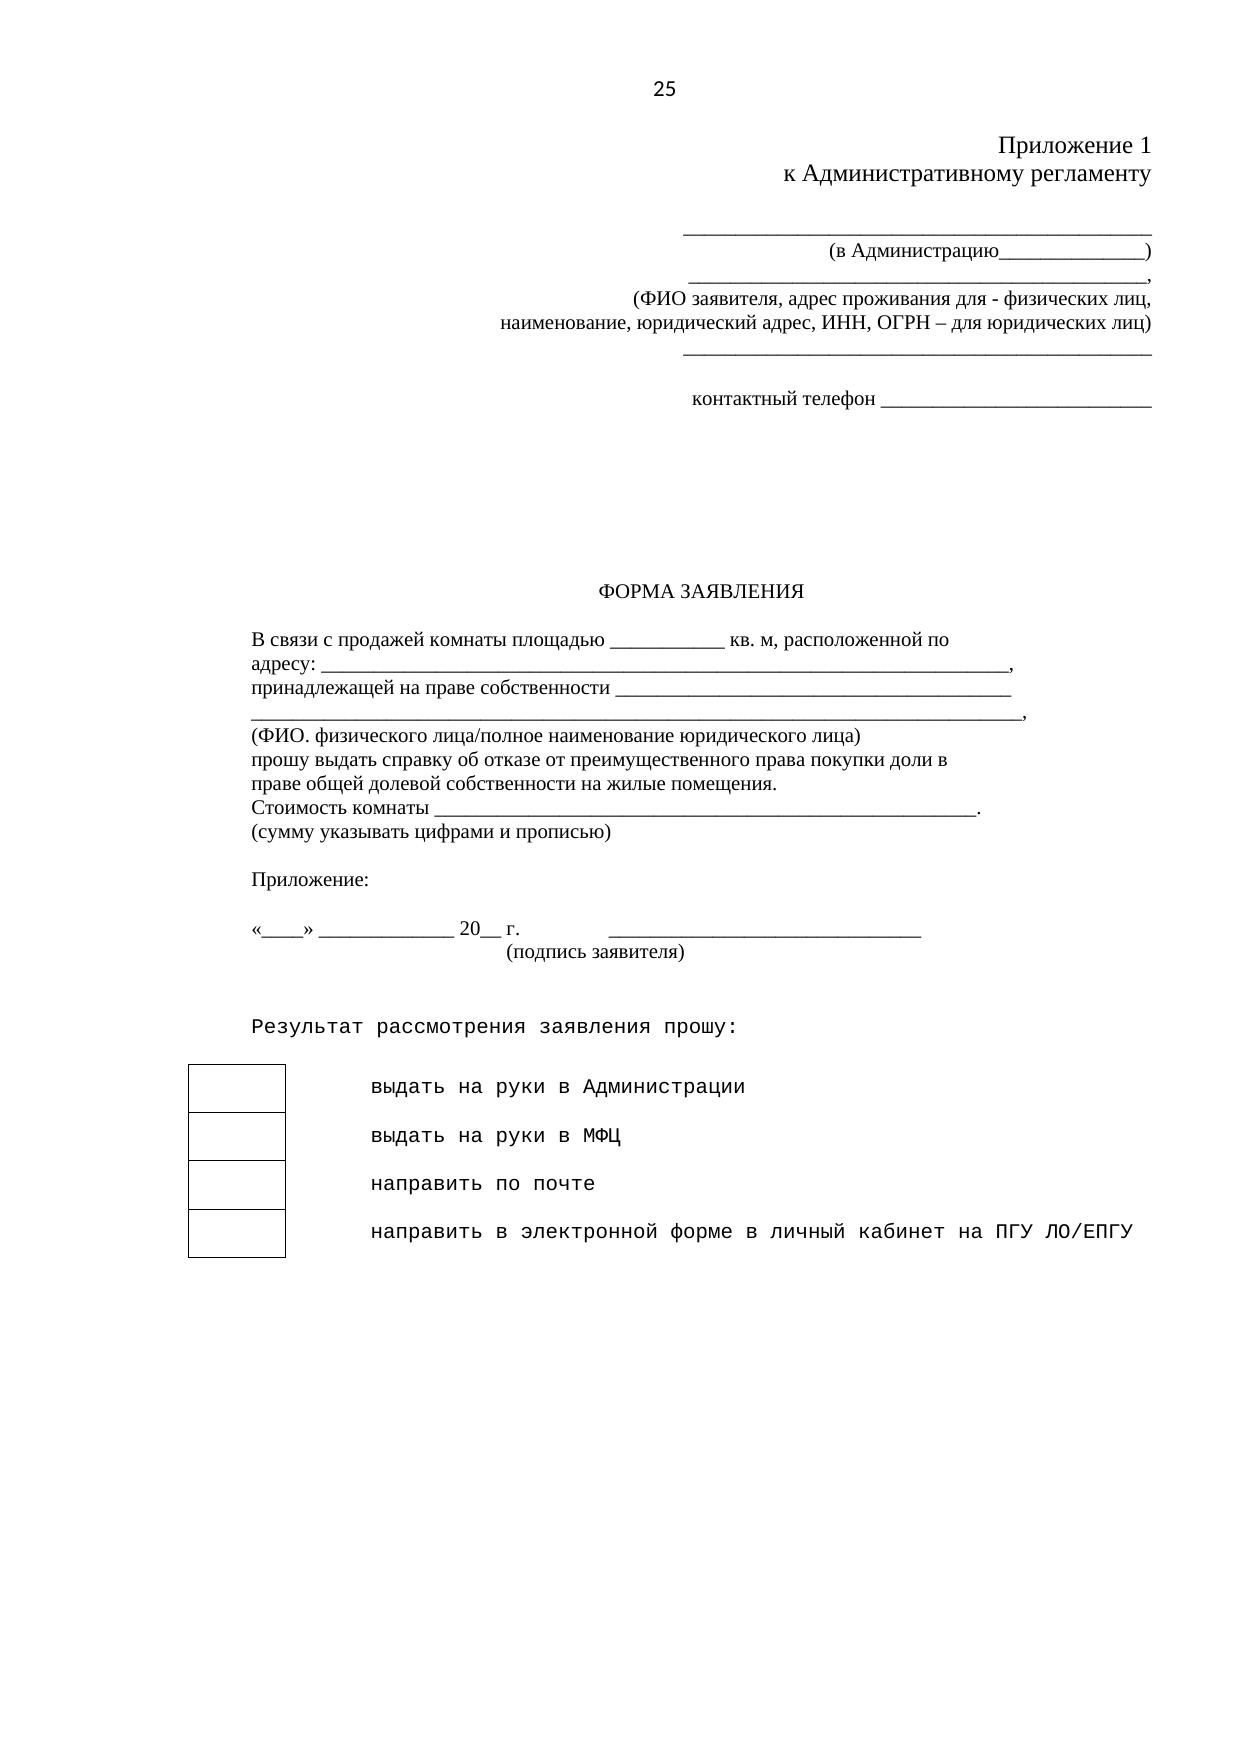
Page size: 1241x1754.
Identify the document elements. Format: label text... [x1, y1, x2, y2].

table_cell направить по почте [286, 1160, 1223, 1208]
text __________________________________________________________________________, [177, 699, 1152, 723]
text _____________________________________________ [177, 334, 1152, 358]
text Результат рассмотрения заявления прошу: [177, 1016, 1152, 1040]
text ФОРМА ЗАЯВЛЕНИЯ [177, 578, 1152, 603]
table_cell направить в электронной форме в личный кабинет на ПГУ ЛО/ЕПГУ [286, 1209, 1223, 1257]
text праве общей долевой собственности на жилые помещения. [177, 771, 1152, 795]
text (ФИО заявителя, адрес проживания для - физических лиц, наименование, юридический адрес, ИНН, ОГРН – для юридических лиц) [177, 286, 1152, 334]
table_cell [189, 1210, 285, 1257]
text (в Администрацию______________) [177, 238, 1152, 262]
text «____» _____________ 20__ г. ______________________________ [177, 915, 1152, 939]
text адресу: __________________________________________________________________, [177, 651, 1152, 675]
text принадлежащей на праве собственности ______________________________________ [177, 675, 1152, 699]
table_cell [189, 1113, 285, 1160]
text Стоимость комнаты ____________________________________________________. [177, 795, 1152, 819]
table_header [189, 1065, 285, 1112]
text _____________________________________________ [177, 214, 1152, 238]
text Приложение: [177, 867, 1152, 891]
table_header выдать на руки в Администрации [286, 1064, 1223, 1112]
table_cell [189, 1161, 285, 1208]
text (подпись заявителя) [177, 939, 1152, 963]
text ____________________________________________, [177, 262, 1152, 286]
text Приложение 1 [177, 130, 1152, 158]
table_cell выдать на руки в МФЦ [286, 1112, 1223, 1160]
text к Административному регламенту [177, 158, 1152, 187]
text (ФИО. физического лица/полное наименование юридического лица) [177, 723, 1152, 747]
text (сумму указывать цифрами и прописью) [177, 819, 1152, 843]
text прошу выдать справку об отказе от преимущественного права покупки доли в [177, 747, 1152, 771]
text В связи с продажей комнаты площадью ___________ кв. м, расположенной по [177, 627, 1152, 651]
text контактный телефон __________________________ [177, 386, 1152, 410]
